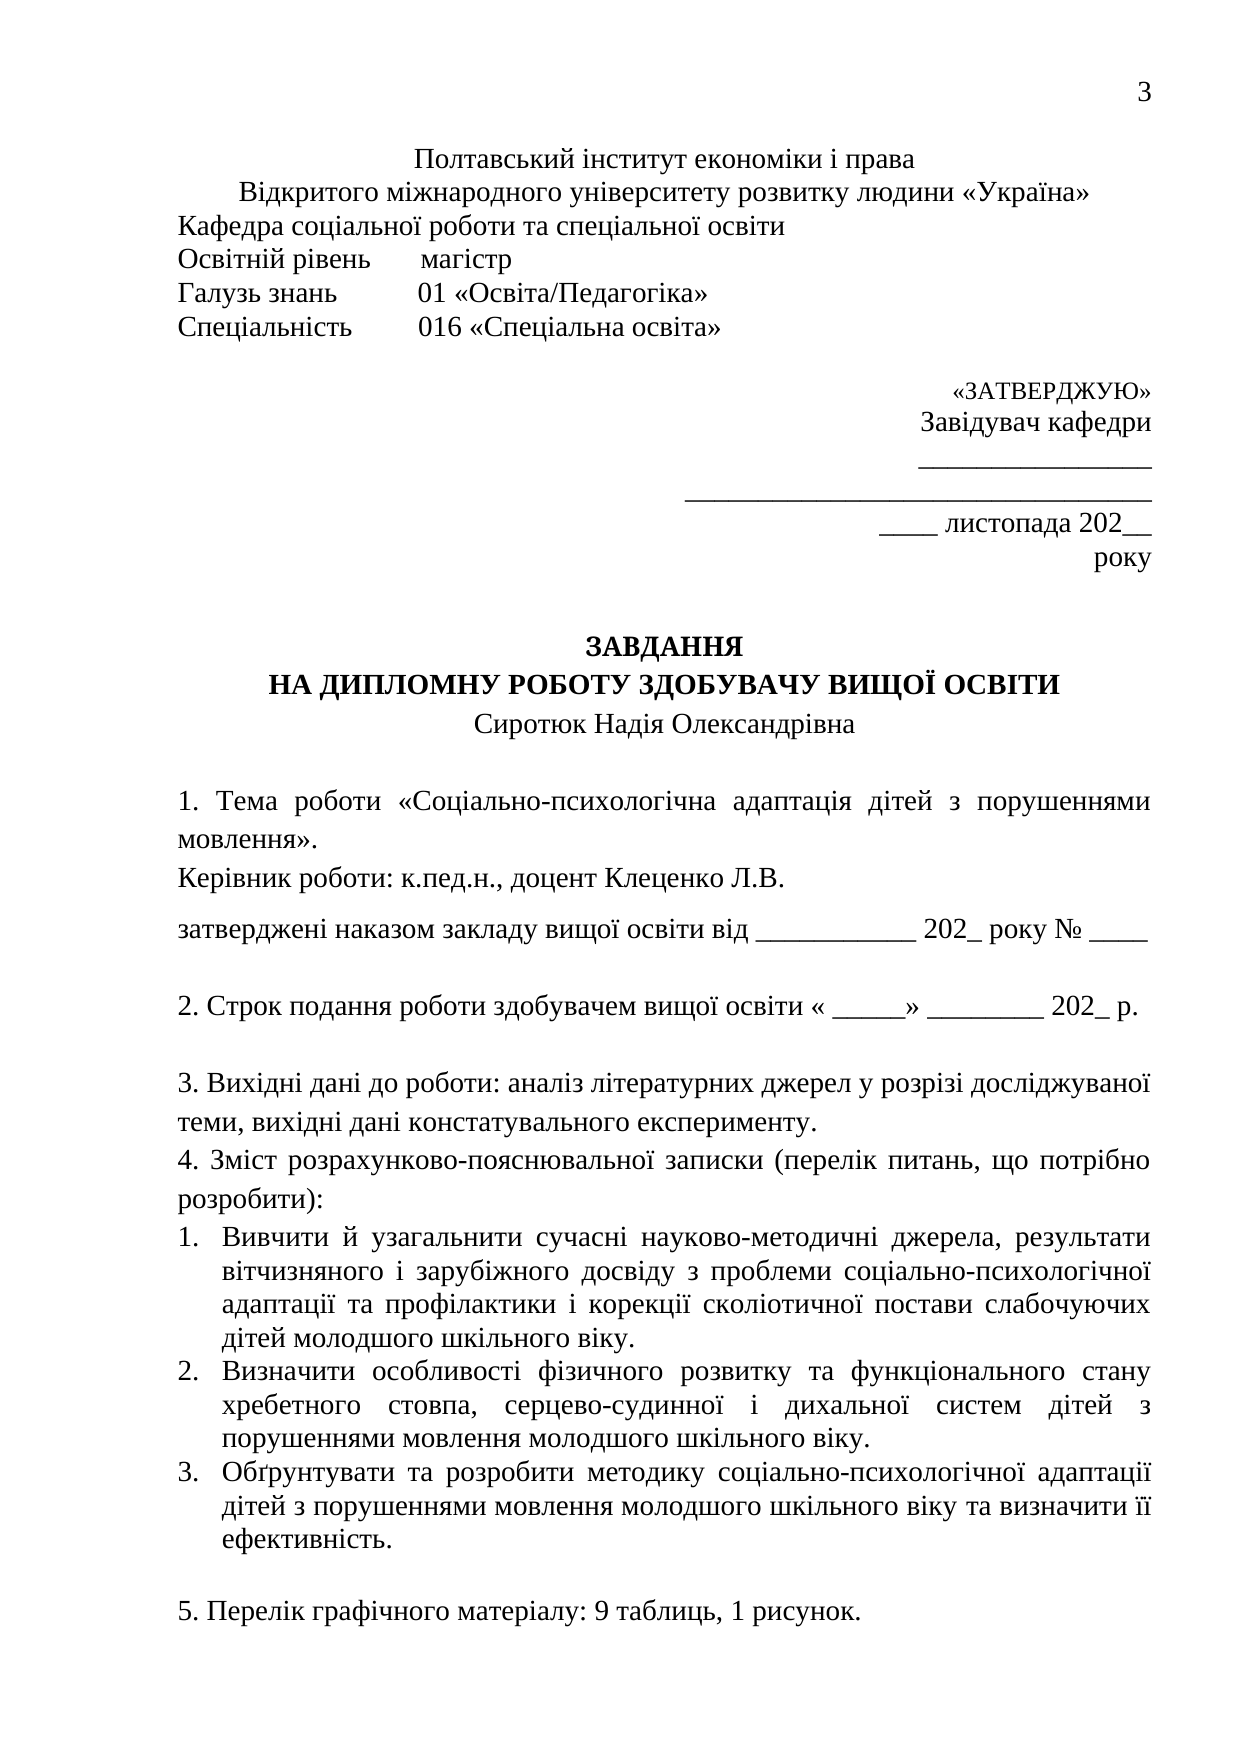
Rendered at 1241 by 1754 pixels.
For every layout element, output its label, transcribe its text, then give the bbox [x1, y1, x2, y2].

text ____ листопада 202__ року [177, 505, 1152, 572]
subtitle НА ДИПЛОМНУ РОБОТУ ЗДОБУВАЧУ ВИЩОЇ ОСВІТИ [177, 667, 1152, 701]
text Керівник роботи: к.пед.н., доцент Клеценко Л.В. [177, 860, 1152, 893]
list Вивчити й узагальнити сучасні науково-методичні джерела, результати вітчизняного і зарубіжного досвіду з проблеми соціально-психологічної адаптації та профілактики і корекції сколіотичної постави слабочуючих дітей молодшого шкільного віку. [177, 1219, 1152, 1353]
text затверджені наказом закладу вищої освіти від ___________ 202_ року № ____ [177, 911, 1152, 944]
text 1. Тема роботи «Соціально-психологічна адаптація дітей з порушеннями мовлення». [177, 783, 1152, 855]
text 4. Зміст розрахунково-пояснювальної записки (перелік питань, що потрібно розробити): [177, 1142, 1152, 1214]
text Освітній рівень магістр [177, 242, 1152, 275]
text Завідувач кафедри ________________ [177, 404, 1152, 472]
text Галузь знань 01 «Освіта/Педагогіка» [177, 275, 1152, 309]
text 5. Перелік графічного матеріалу: 9 таблиць, 1 рисунок. [177, 1593, 1152, 1627]
text 2. Строк подання роботи здобувачем вищої освіти « _____» ________ 202_ р. [177, 988, 1152, 1022]
text Відкритого міжнародного університету розвитку людини «Україна» [177, 174, 1152, 208]
text Полтавський інститут економіки і права [177, 141, 1152, 174]
subtitle «ЗАТВЕРДЖУЮ» [177, 376, 1152, 404]
text ________________________________ [177, 472, 1152, 505]
text 3. Вихідні дані до роботи: аналіз літературних джерел у розрізі досліджуваної теми, вихідні дані констатувального експерименту. [177, 1065, 1152, 1137]
list Визначити особливості фізичного розвитку та функціонального стану хребетного стовпа, серцево-судинної і дихальної систем дітей з порушеннями мовлення молодшого шкільного віку. [177, 1353, 1152, 1454]
subtitle ЗАВДАННЯ [177, 632, 1152, 663]
text Сиротюк Надія Олександрівна [177, 706, 1152, 739]
subtitle Кафедра соціальної роботи та спеціальної освіти [177, 208, 1152, 242]
subtitle Спеціальність 016 «Спеціальна освіта» [177, 309, 1152, 342]
list Обґрунтувати та розробити методику соціально-психологічної адаптації дітей з порушеннями мовлення молодшого шкільного віку та визначити її ефективність. [177, 1454, 1152, 1555]
